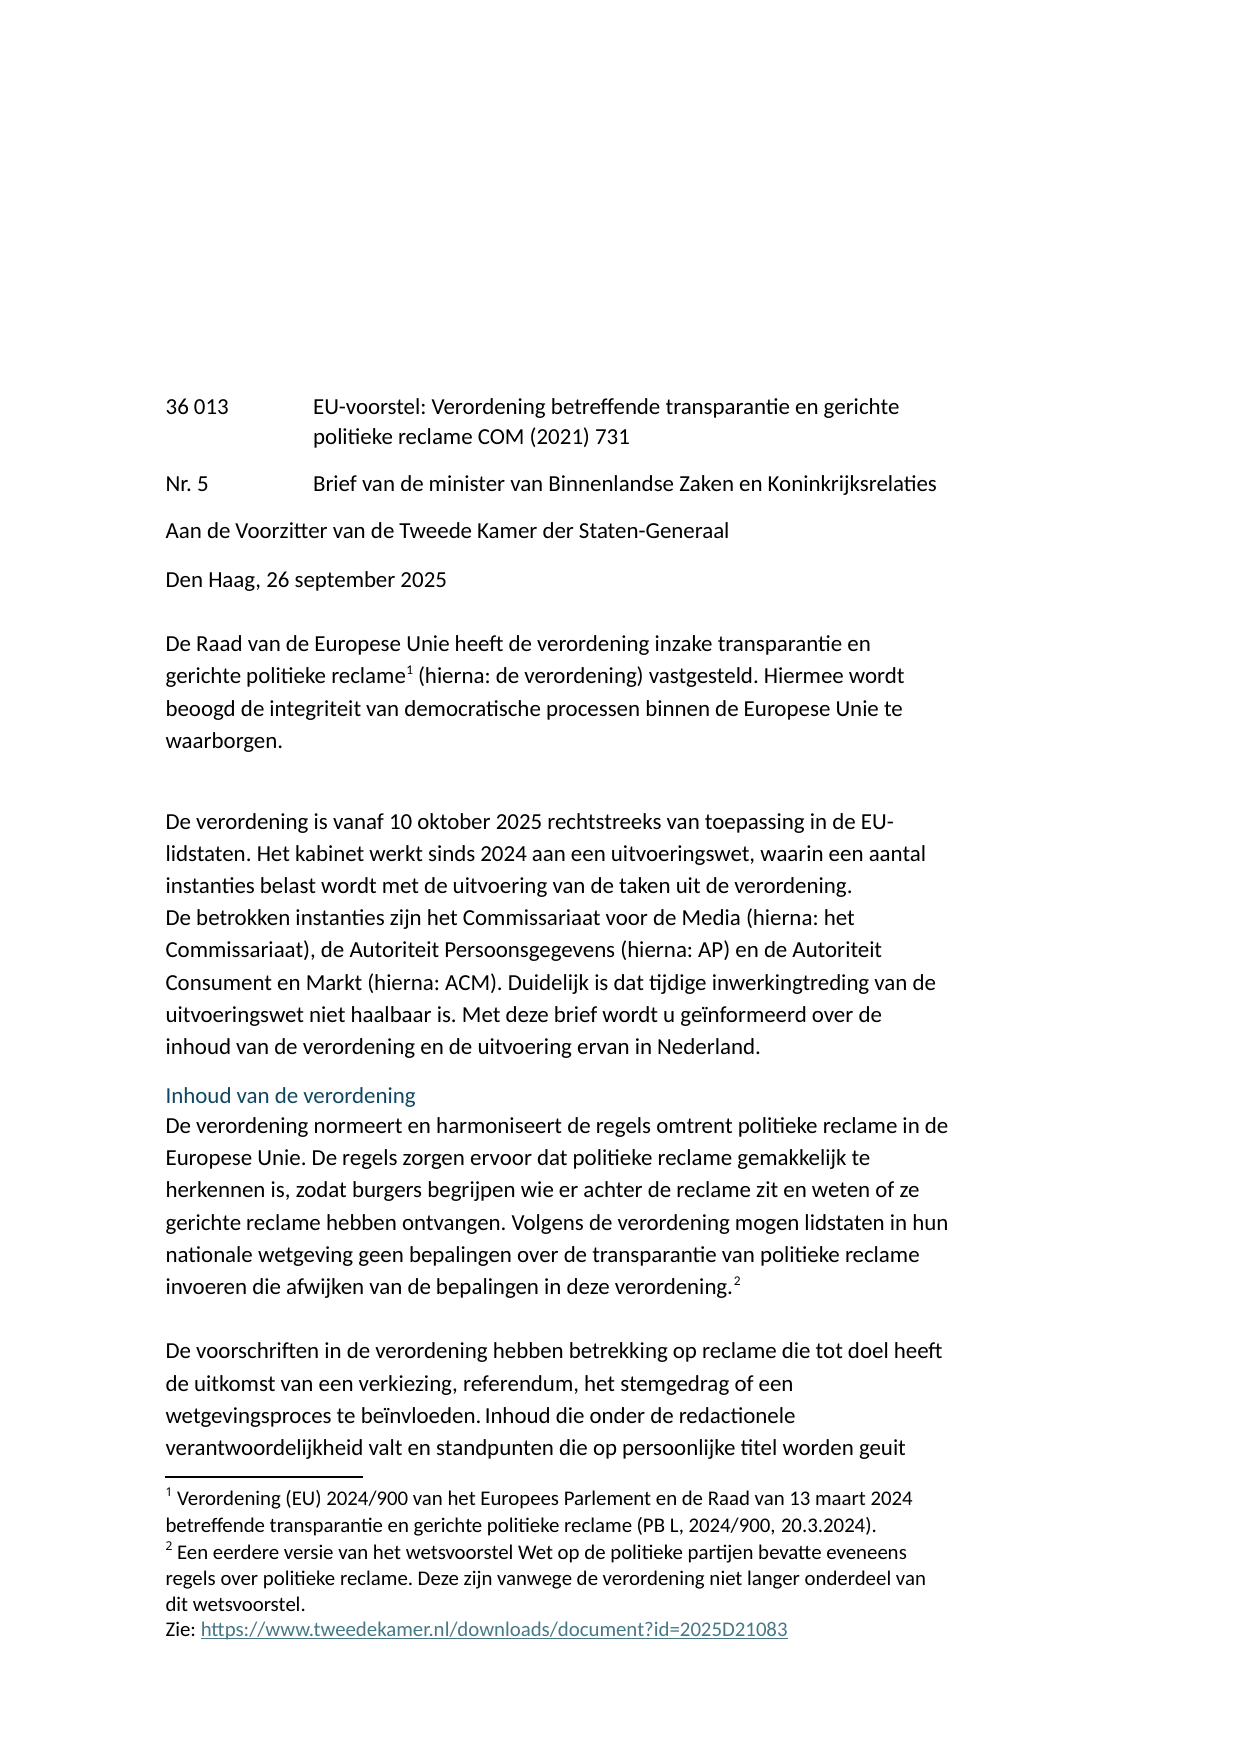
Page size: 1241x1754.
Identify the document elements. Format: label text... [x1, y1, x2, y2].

text Aan de Voorzitter van de Tweede Kamer der Staten-Generaal [165, 516, 951, 544]
text Nr. 5 Brief van de minister van Binnenlandse Zaken en Koninkrijksrelaties [165, 469, 951, 497]
text De betrokken instanties zijn het Commissariaat voor de Media (hierna: het Commissariaat), de Autoriteit Persoonsgegevens (hierna: AP) en de Autoriteit Consument en Markt (hierna: ACM). Duidelijk is dat tijdige inwerkingtreding van de uitvoeringswet niet haalbaar is. Met deze brief wordt u geïnformeerd over de inhoud van de verordening en de uitvoering ervan in Nederland. [165, 903, 951, 1060]
text De verordening normeert en harmoniseert de regels omtrent politieke reclame in de Europese Unie. De regels zorgen ervoor dat politieke reclame gemakkelijk te herkennen is, zodat burgers begrijpen wie er achter de reclame zit en weten of ze gerichte reclame hebben ontvangen. Volgens de verordening mogen lidstaten in hun nationale wetgeving geen bepalingen over de transparantie van politieke reclame invoeren die afwijken van de bepalingen in deze verordening. [165, 1111, 951, 1300]
subtitle Inhoud van de verordening [165, 1081, 951, 1109]
text De verordening is vanaf 10 oktober 2025 rechtstreeks van toepassing in de EU-lidstaten. Het kabinet werkt sinds 2024 aan een uitvoeringswet, waarin een aantal instanties belast wordt met de uitvoering van de taken uit de verordening. [165, 807, 951, 899]
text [165, 1337, 951, 1461]
text Den Haag, 26 september 2025 De Raad van de Europese Unie heeft de verordening inzake transparantie en gerichte politieke reclame (hierna: de verordening) vastgesteld. Hiermee wordt beoogd de integriteit van democratische processen binnen de Europese Unie te waarborgen. [165, 565, 951, 754]
text 36 013 EU-voorstel: Verordening betreffende transparantie en gerichte politieke reclame COM (2021) 731 [165, 392, 951, 450]
